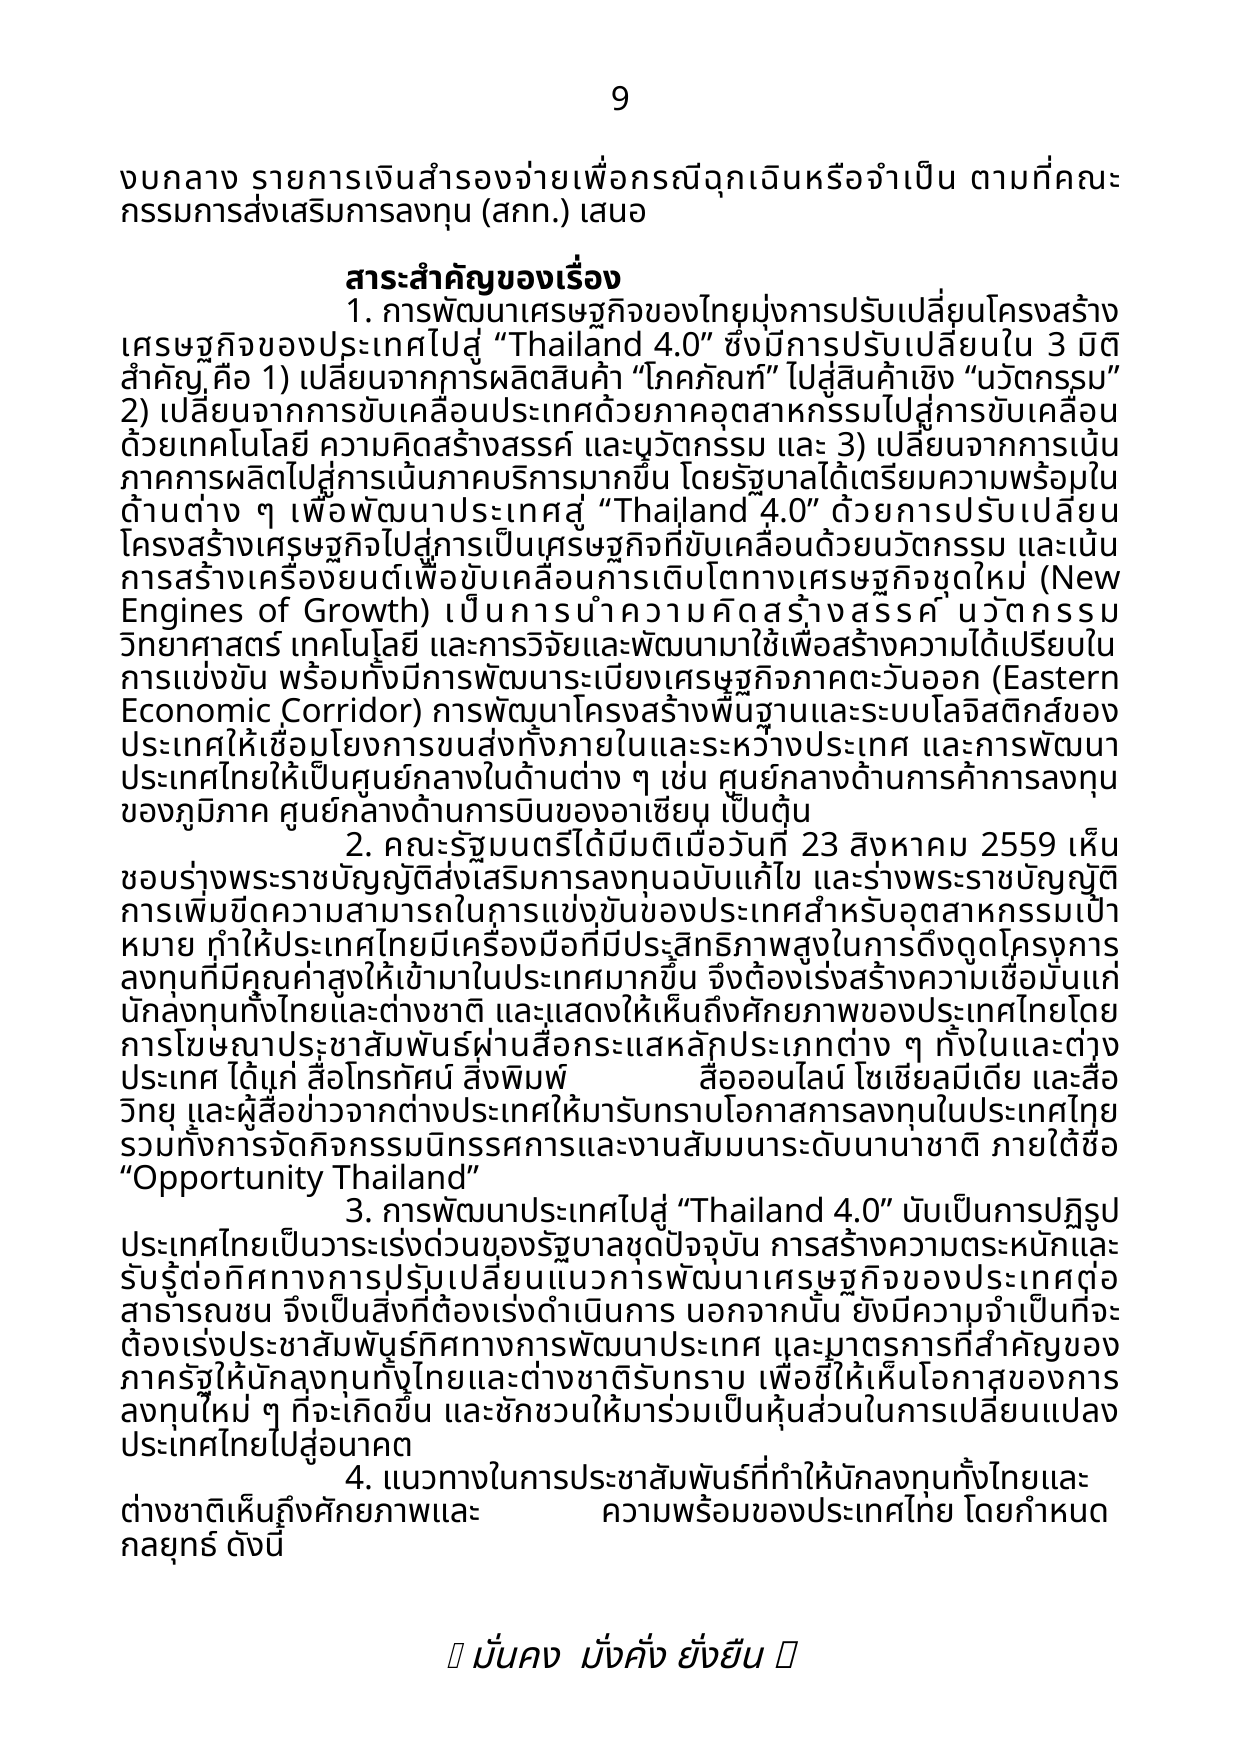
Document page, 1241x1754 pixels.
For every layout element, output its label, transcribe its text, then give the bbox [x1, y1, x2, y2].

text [120, 163, 1120, 229]
text 4. แนวทางในการประชาสัมพันธ์ที่ทำให้นักลงทุนทั้งไทยและต่างชาติเห็นถึงศักยภาพและ ความพร้อมของประเทศไทย โดยกำหนดกลยุทธ์ ดังนี้ [120, 1463, 1120, 1563]
text 3. การพัฒนาประเทศไปสู่ “Thailand 4.0” นับเป็นการปฏิรูปประเทศไทยเป็นวาระเร่งด่วนของรัฐบาลชุดปัจจุบัน การสร้างความตระหนักและรับรู้ต่อทิศทางการปรับเปลี่ยนแนวการพัฒนาเศรษฐกิจของประเทศต่อสาธารณชน จึงเป็นสิ่งที่ต้องเร่งดำเนินการ นอกจากนั้น ยังมีความจำเป็นที่จะต้องเร่งประชาสัมพันธ์ทิศทางการพัฒนาประเทศ และมาตรการที่สำคัญของภาครัฐให้นักลงทุนทั้งไทยและต่างชาติรับทราบ เพื่อชี้ให้เห็นโอกาสของการลงทุนใหม่ ๆ ที่จะเกิดขึ้น และชักชวนให้มาร่วมเป็นหุ้นส่วนในการเปลี่ยนแปลงประเทศไทยไปสู่อนาคต [120, 1196, 1120, 1463]
text 2. คณะรัฐมนตรีได้มีมติเมื่อวันที่ 23 สิงหาคม 2559 เห็นชอบร่างพระราชบัญญัติส่งเสริมการลงทุนฉบับแก้ไข และร่างพระราชบัญญัติการเพิ่มขีดความสามารถในการแข่งขันของประเทศสำหรับอุตสาหกรรมเป้าหมาย ทำให้ประเทศไทยมีเครื่องมือที่มีประสิทธิภาพสูงในการดึงดูดโครงการลงทุนที่มีคุณค่าสูงให้เข้ามาในประเทศมากขึ้น จึงต้องเร่งสร้างความเชื่อมั่นแก่นักลงทุนทั้งไทยและต่างชาติ และแสดงให้เห็นถึงศักยภาพของประเทศไทยโดยการโฆษณาประชาสัมพันธ์ผ่านสื่อกระแสหลักประเภทต่าง ๆ ทั้งในและต่างประเทศ ได้แก่ สื่อโทรทัศน์ สิ่งพิมพ์ สื่อออนไลน์ โซเชียลมีเดีย และสื่อวิทยุ และผู้สื่อข่าวจากต่างประเทศให้มารับทราบโอกาสการลงทุนในประเทศไทย รวมทั้งการจัดกิจกรรมนิทรรศการและงานสัมมนาระดับนานาชาติ ภายใต้ชื่อ “Opportunity Thailand” [120, 829, 1120, 1196]
text 1. การพัฒนาเศรษฐกิจของไทยมุ่งการปรับเปลี่ยนโครงสร้างเศรษฐกิจของประเทศไปสู่ “Thailand 4.0” ซึ่งมีการปรับเปลี่ยนใน 3 มิติสำคัญ คือ 1) เปลี่ยนจากการผลิตสินค้า “โภคภัณฑ์” ไปสู่สินค้าเชิง “นวัตกรรม” 2) เปลี่ยนจากการขับเคลื่อนประเทศด้วยภาคอุตสาหกรรมไปสู่การขับเคลื่อนด้วยเทคโนโลยี ความคิดสร้างสรรค์ และนวัตกรรม และ 3) เปลี่ยนจากการเน้นภาคการผลิตไปสู่การเน้นภาคบริการมากขึ้น โดยรัฐบาลได้เตรียมความพร้อมในด้านต่าง ๆ เพื่อพัฒนาประเทศสู่ “Thailand 4.0” ด้วยการปรับเปลี่ยนโครงสร้างเศรษฐกิจไปสู่การเป็นเศรษฐกิจที่ขับเคลื่อนด้วยนวัตกรรม และเน้นการสร้างเครื่องยนต์เพื่อขับเคลื่อนการเติบโตทางเศรษฐกิจชุดใหม่ (New Engines of Growth) เป็นการนำความคิดสร้างสรรค์ นวัตกรรม วิทยาศาสตร์ เทคโนโลยี และการวิจัยและพัฒนามาใช้เพื่อสร้างความได้เปรียบในการแข่งขัน พร้อมทั้งมีการพัฒนาระเบียงเศรษฐกิจภาคตะวันออก (Eastern Economic Corridor) การพัฒนาโครงสร้างพื้นฐานและระบบโลจิสติกส์ของประเทศให้เชื่อมโยงการขนส่งทั้งภายในและระหว่างประเทศ และการพัฒนาประเทศไทยให้เป็นศูนย์กลางในด้านต่าง ๆ เช่น ศูนย์กลางด้านการค้าการลงทุนของภูมิภาค ศูนย์กลางด้านการบินของอาเซียน เป็นต้น [120, 296, 1120, 829]
text สาระสำคัญของเรื่อง [120, 263, 1120, 296]
